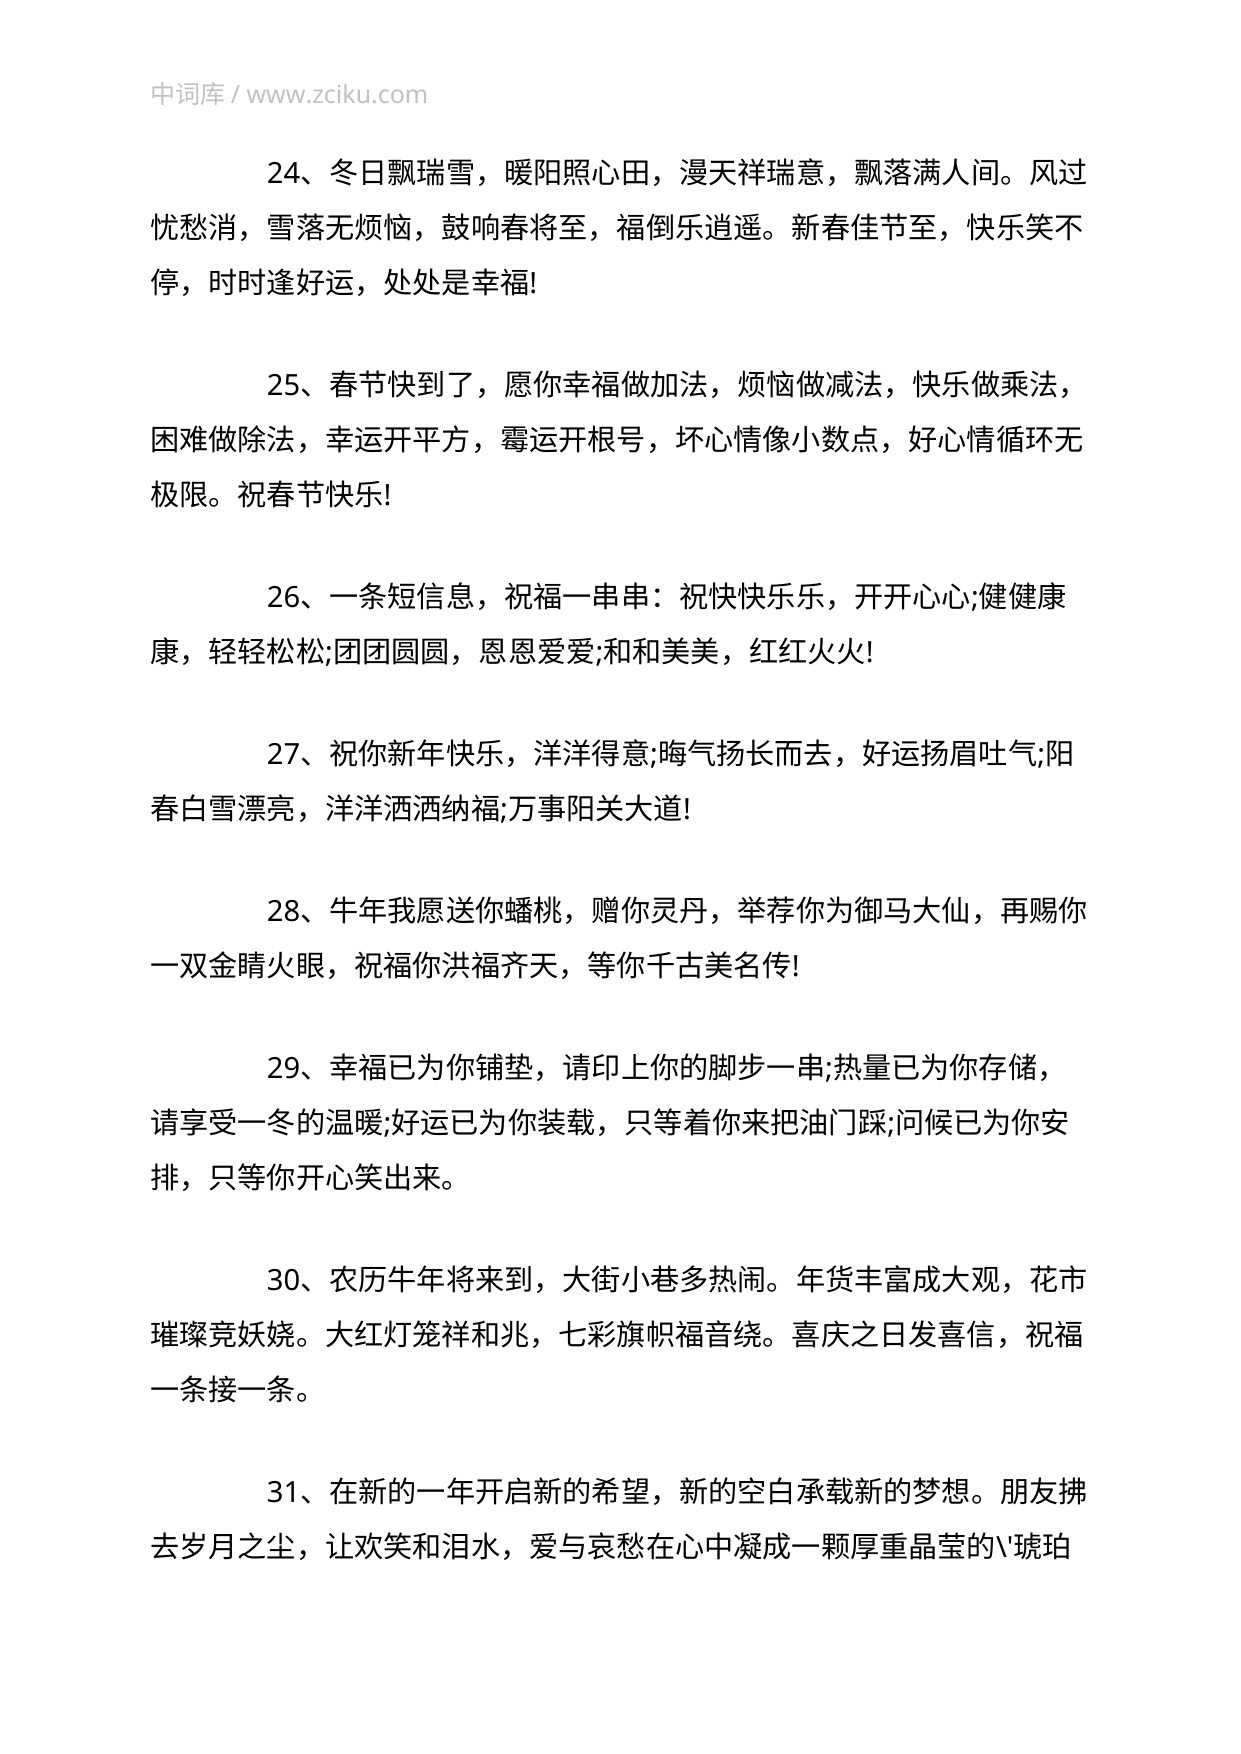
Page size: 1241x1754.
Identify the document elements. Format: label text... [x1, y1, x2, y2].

text 28、牛年我愿送你蟠桃，赠你灵丹，举荐你为御马大仙，再赐你一双金睛火眼，祝福你洪福齐天，等你千古美名传! [150, 888, 1090, 985]
text 24、冬日飘瑞雪，暖阳照心田，漫天祥瑞意，飘落满人间。风过忧愁消，雪落无烦恼，鼓响春将至，福倒乐逍遥。新春佳节至，快乐笑不停，时时逢好运，处处是幸福! [150, 150, 1090, 302]
text 27、祝你新年快乐，洋洋得意;晦气扬长而去，好运扬眉吐气;阳春白雪漂亮，洋洋洒洒纳福;万事阳关大道! [150, 731, 1090, 828]
text 29、幸福已为你铺垫，请印上你的脚步一串;热量已为你存储，请享受一冬的温暖;好运已为你装载，只等着你来把油门踩;问候已为你安排，只等你开心笑出来。 [150, 1045, 1090, 1197]
text 25、春节快到了，愿你幸福做加法，烦恼做减法，快乐做乘法，困难做除法，幸运开平方，霉运开根号，坏心情像小数点，好心情循环无极限。祝春节快乐! [150, 362, 1090, 514]
text 30、农历牛年将来到，大街小巷多热闹。年货丰富成大观，花市璀璨竞妖娆。大红灯笼祥和兆，七彩旗帜福音绕。喜庆之日发喜信，祝福一条接一条。 [150, 1256, 1090, 1409]
text 26、一条短信息，祝福一串串：祝快快乐乐，开开心心;健健康康，轻轻松松;团团圆圆，恩恩爱爱;和和美美，红红火火! [150, 574, 1090, 671]
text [150, 1468, 1090, 1566]
